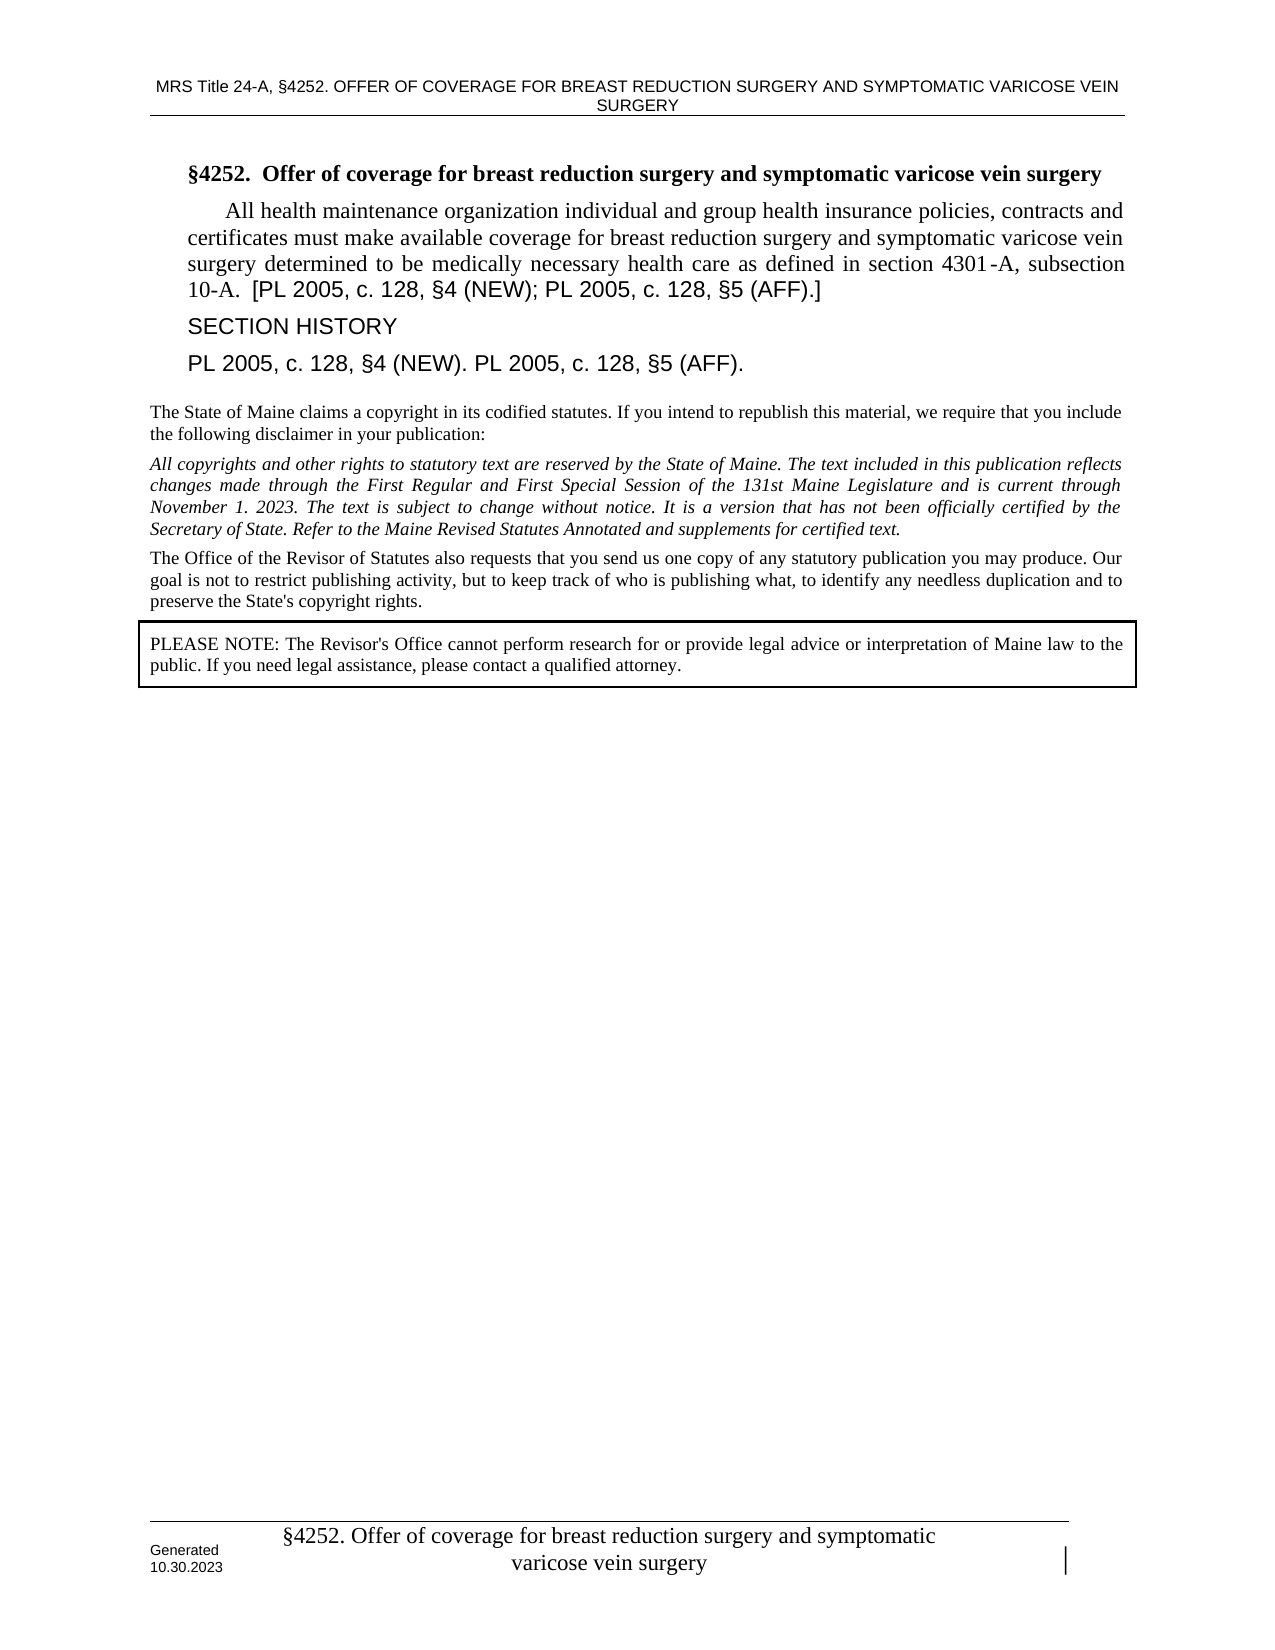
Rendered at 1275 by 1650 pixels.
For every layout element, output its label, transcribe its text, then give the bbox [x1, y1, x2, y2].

text The Office of the Revisor of Statutes also requests that you send us one copy of any statutory publication you may produce. Our goal is not to restrict publishing activity, but to keep track of who is publishing what, to identify any needless duplication and to preserve the State's copyright rights. [150, 547, 1125, 612]
text SECTION HISTORY [187, 313, 1125, 339]
text PL 2005, c. 128, §4 (NEW). PL 2005, c. 128, §5 (AFF). [187, 350, 1125, 376]
text The State of Maine claims a copyright in its codified statutes. If you intend to republish this material, we require that you include the following disclaimer in your publication: [150, 401, 1125, 444]
text All health maintenance organization individual and group health insurance policies, contracts and certificates must make available coverage for breast reduction surgery and symptomatic varicose vein surgery determined to be medically necessary health care as defined in section 4301‑A, subsection 10‑A. [PL 2005, c. 128, §4 (NEW); PL 2005, c. 128, §5 (AFF).] [187, 197, 1125, 303]
text All copyrights and other rights to statutory text are reserved by the State of Maine. The text included in this publication reflects changes made through the First Regular and First Special Session of the 131st Maine Legislature and is current through November 1. 2023 . The text is subject to change without notice. It is a version that has not been officially certified by the Secretary of State. Refer to the Maine Revised Statutes Annotated and supplements for certified text. [150, 453, 1125, 539]
text §4252. Offer of coverage for breast reduction surgery and symptomatic varicose vein surgery [187, 160, 1125, 187]
text PLEASE NOTE: The Revisor's Office cannot perform research for or provide legal advice or interpretation of Maine law to the public. If you need legal assistance, please contact a qualified attorney. [140, 623, 1135, 686]
